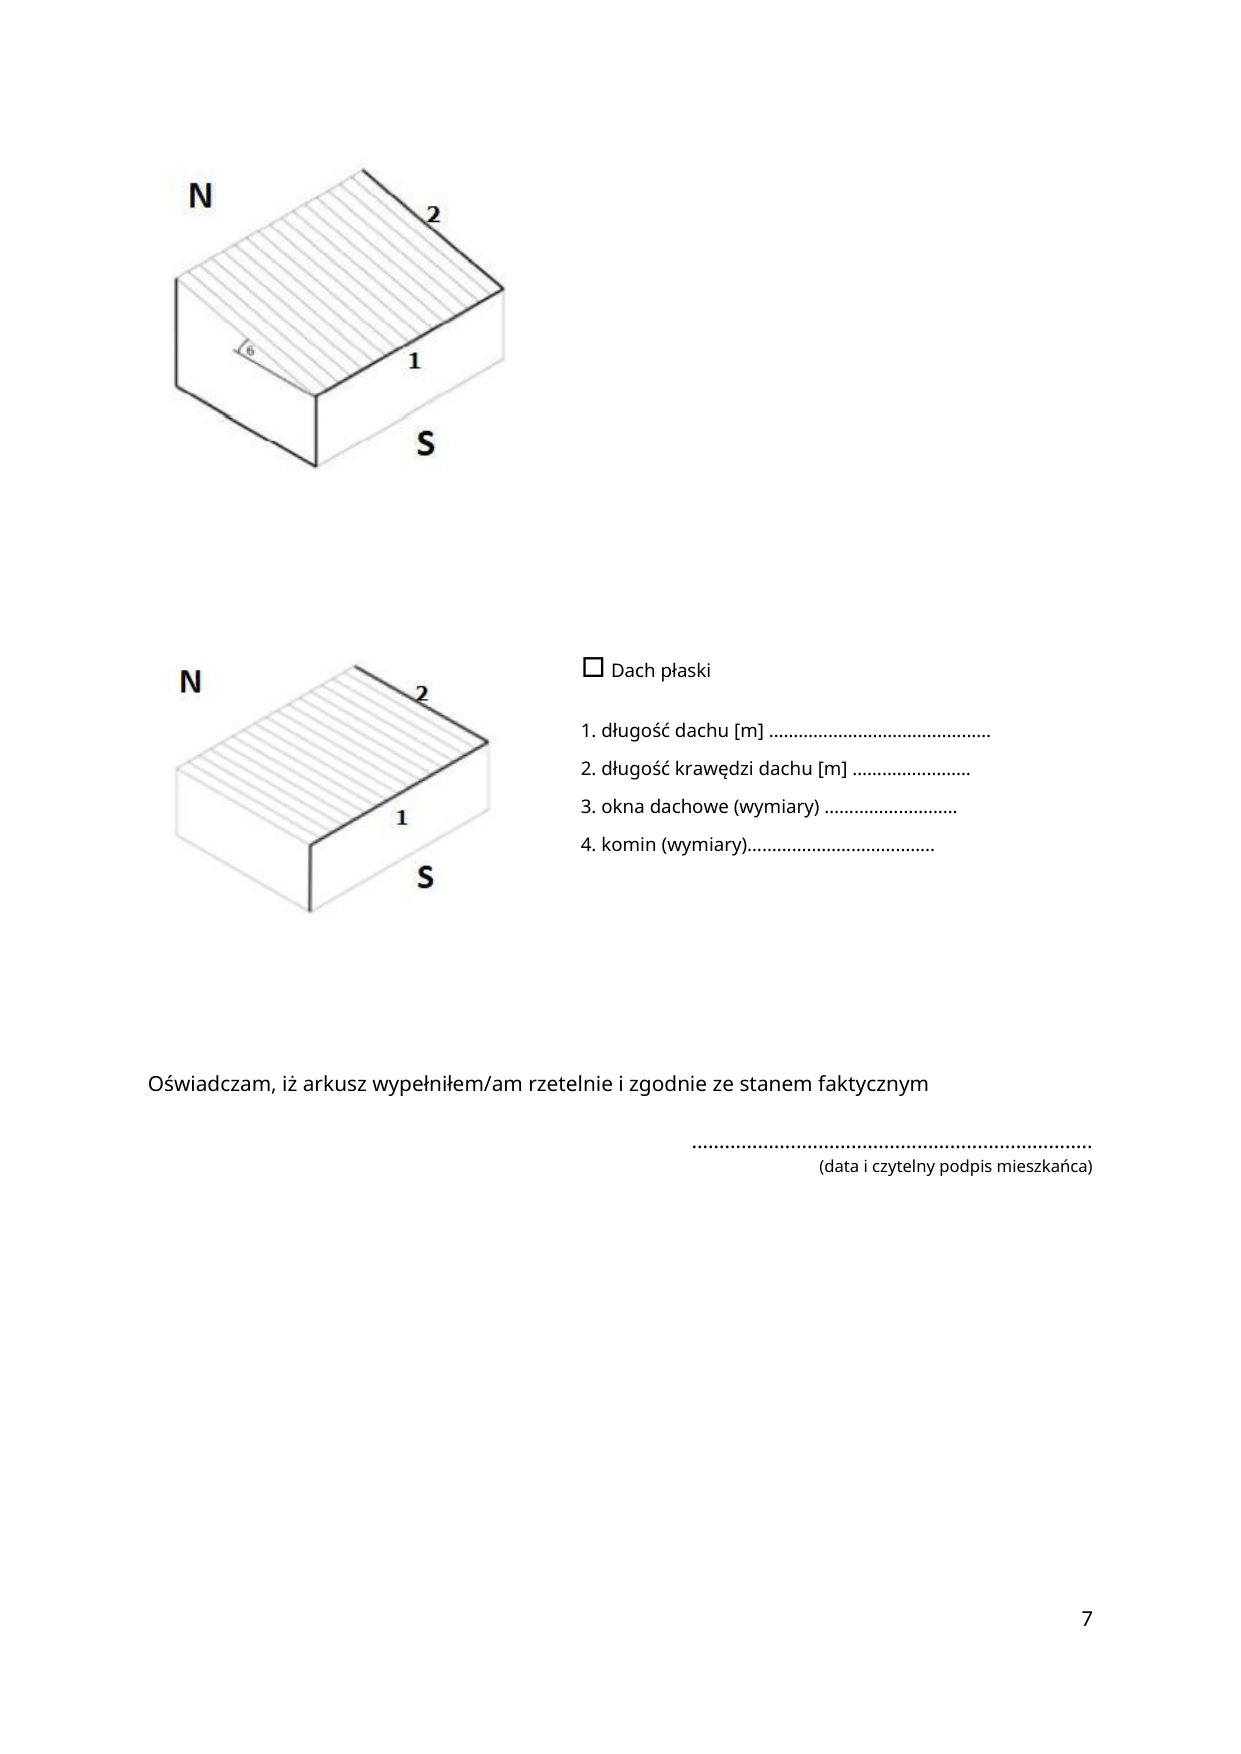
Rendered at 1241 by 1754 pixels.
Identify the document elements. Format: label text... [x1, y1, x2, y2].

text (data i czytelny podpis mieszkańca) [148, 1155, 1093, 1178]
picture [147, 628, 506, 924]
picture [147, 147, 514, 476]
text ………………..…………………………………………….. [148, 1126, 1093, 1155]
text Oświadczam, iż arkusz wypełniłem/am rzetelnie i zgodnie ze stanem faktycznym [148, 1069, 1093, 1098]
